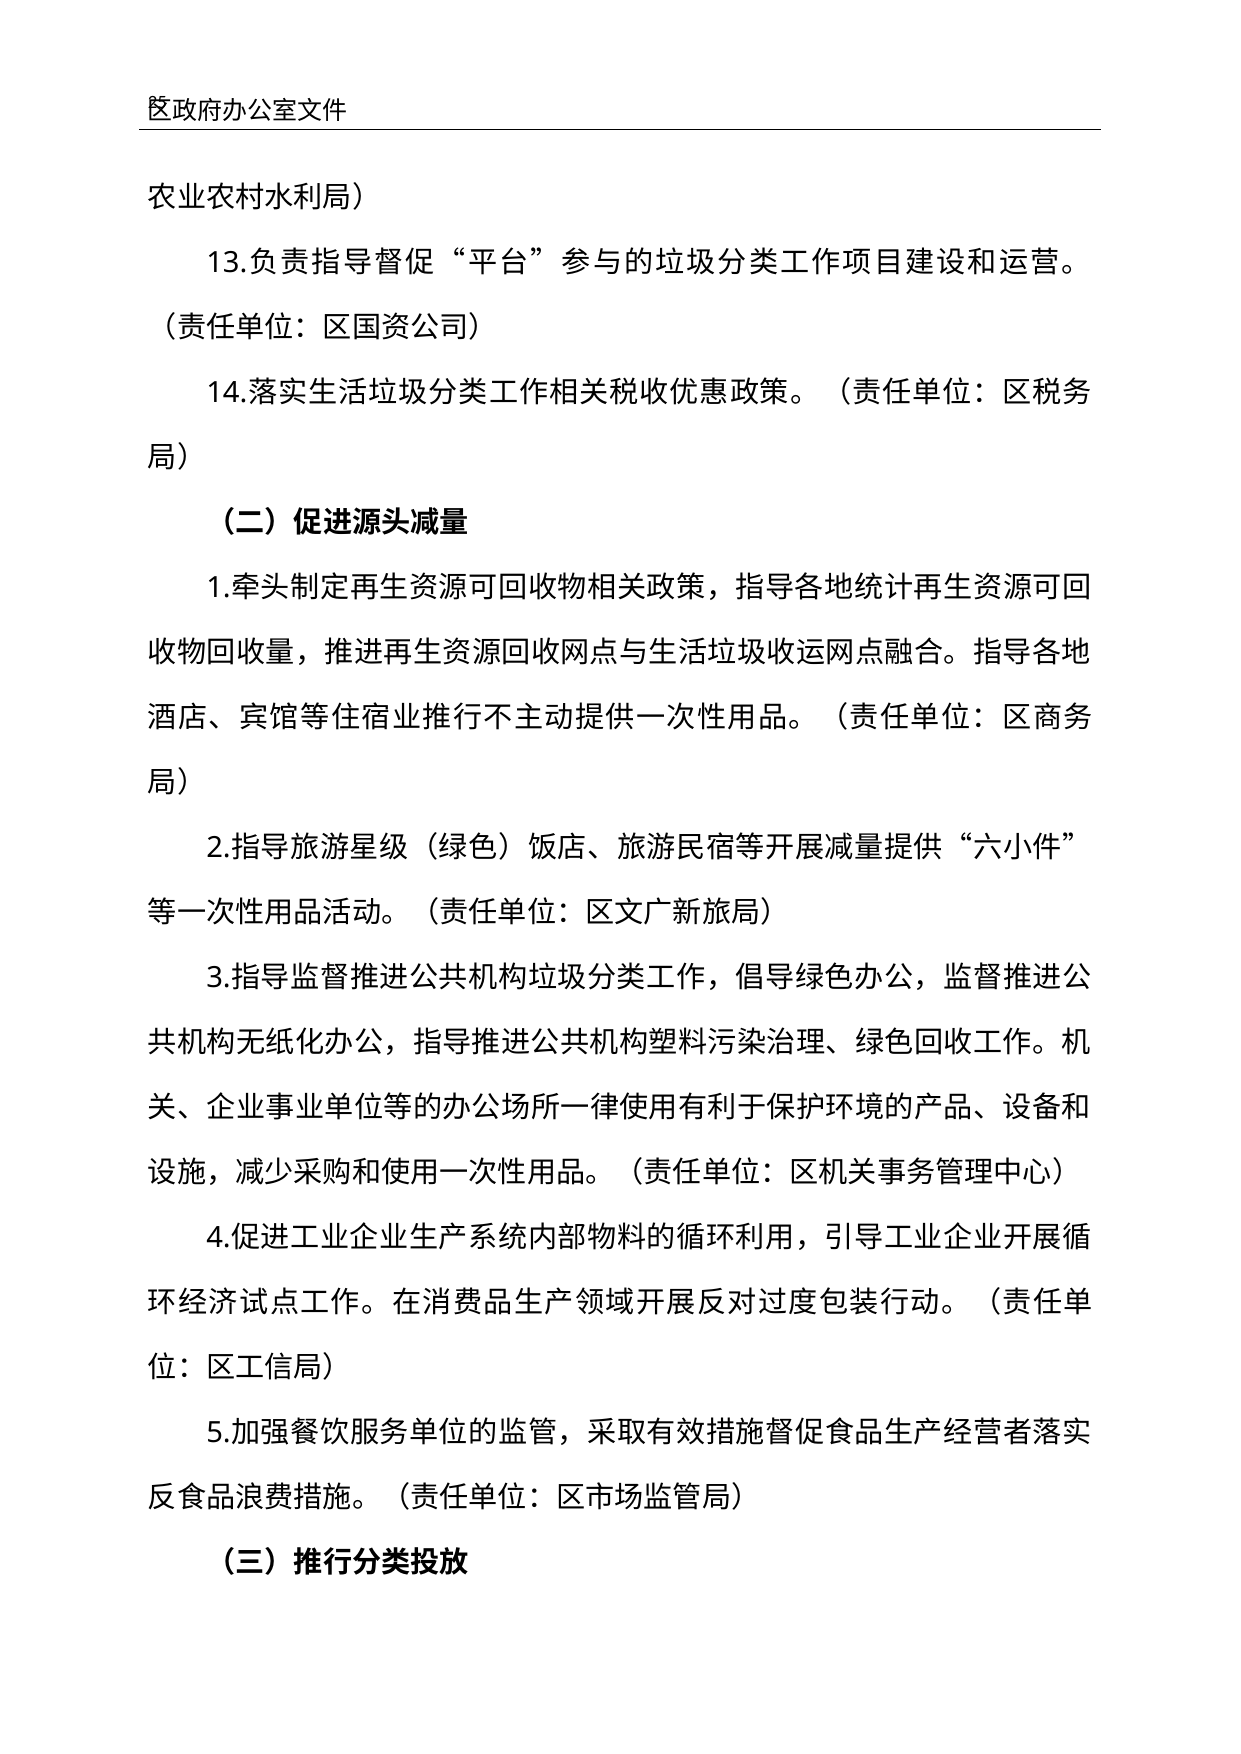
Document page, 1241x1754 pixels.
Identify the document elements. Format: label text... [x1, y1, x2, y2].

text （二）促进源头减量 [148, 487, 1093, 552]
text 1.牵头制定再生资源可回收物相关政策，指导各地统计再生资源可回收物回收量，推进再生资源回收网点与生活垃圾收运网点融合。指导各地酒店、宾馆等住宿业推行不主动提供一次性用品。（责任单位：区商务局） [148, 552, 1093, 812]
text 4.促进工业企业生产系统内部物料的循环利用，引导工业企业开展循环经济试点工作。在消费品生产领域开展反对过度包装行动。（责任单位：区工信局） [148, 1202, 1093, 1397]
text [148, 162, 1093, 227]
text 3.指导监督推进公共机构垃圾分类工作，倡导绿色办公，监督推进公共机构无纸化办公，指导推进公共机构塑料污染治理、绿色回收工作。机关、企业事业单位等的办公场所一律使用有利于保护环境的产品、设备和设施，减少采购和使用一次性用品。（责任单位：区机关事务管理中心） [148, 942, 1093, 1202]
text 2.指导旅游星级（绿色）饭店、旅游民宿等开展减量提供“六小件”等一次性用品活动。（责任单位：区文广新旅局） [148, 812, 1093, 942]
text 13.负责指导督促“平台”参与的垃圾分类工作项目建设和运营。（责任单位：区国资公司） [148, 227, 1093, 357]
text 14.落实生活垃圾分类工作相关税收优惠政策。（责任单位：区税务局） [148, 357, 1093, 487]
text 5.加强餐饮服务单位的监管，采取有效措施督促食品生产经营者落实反食品浪费措施。（责任单位：区市场监管局） [148, 1397, 1093, 1527]
text （三）推行分类投放 [148, 1527, 1093, 1592]
